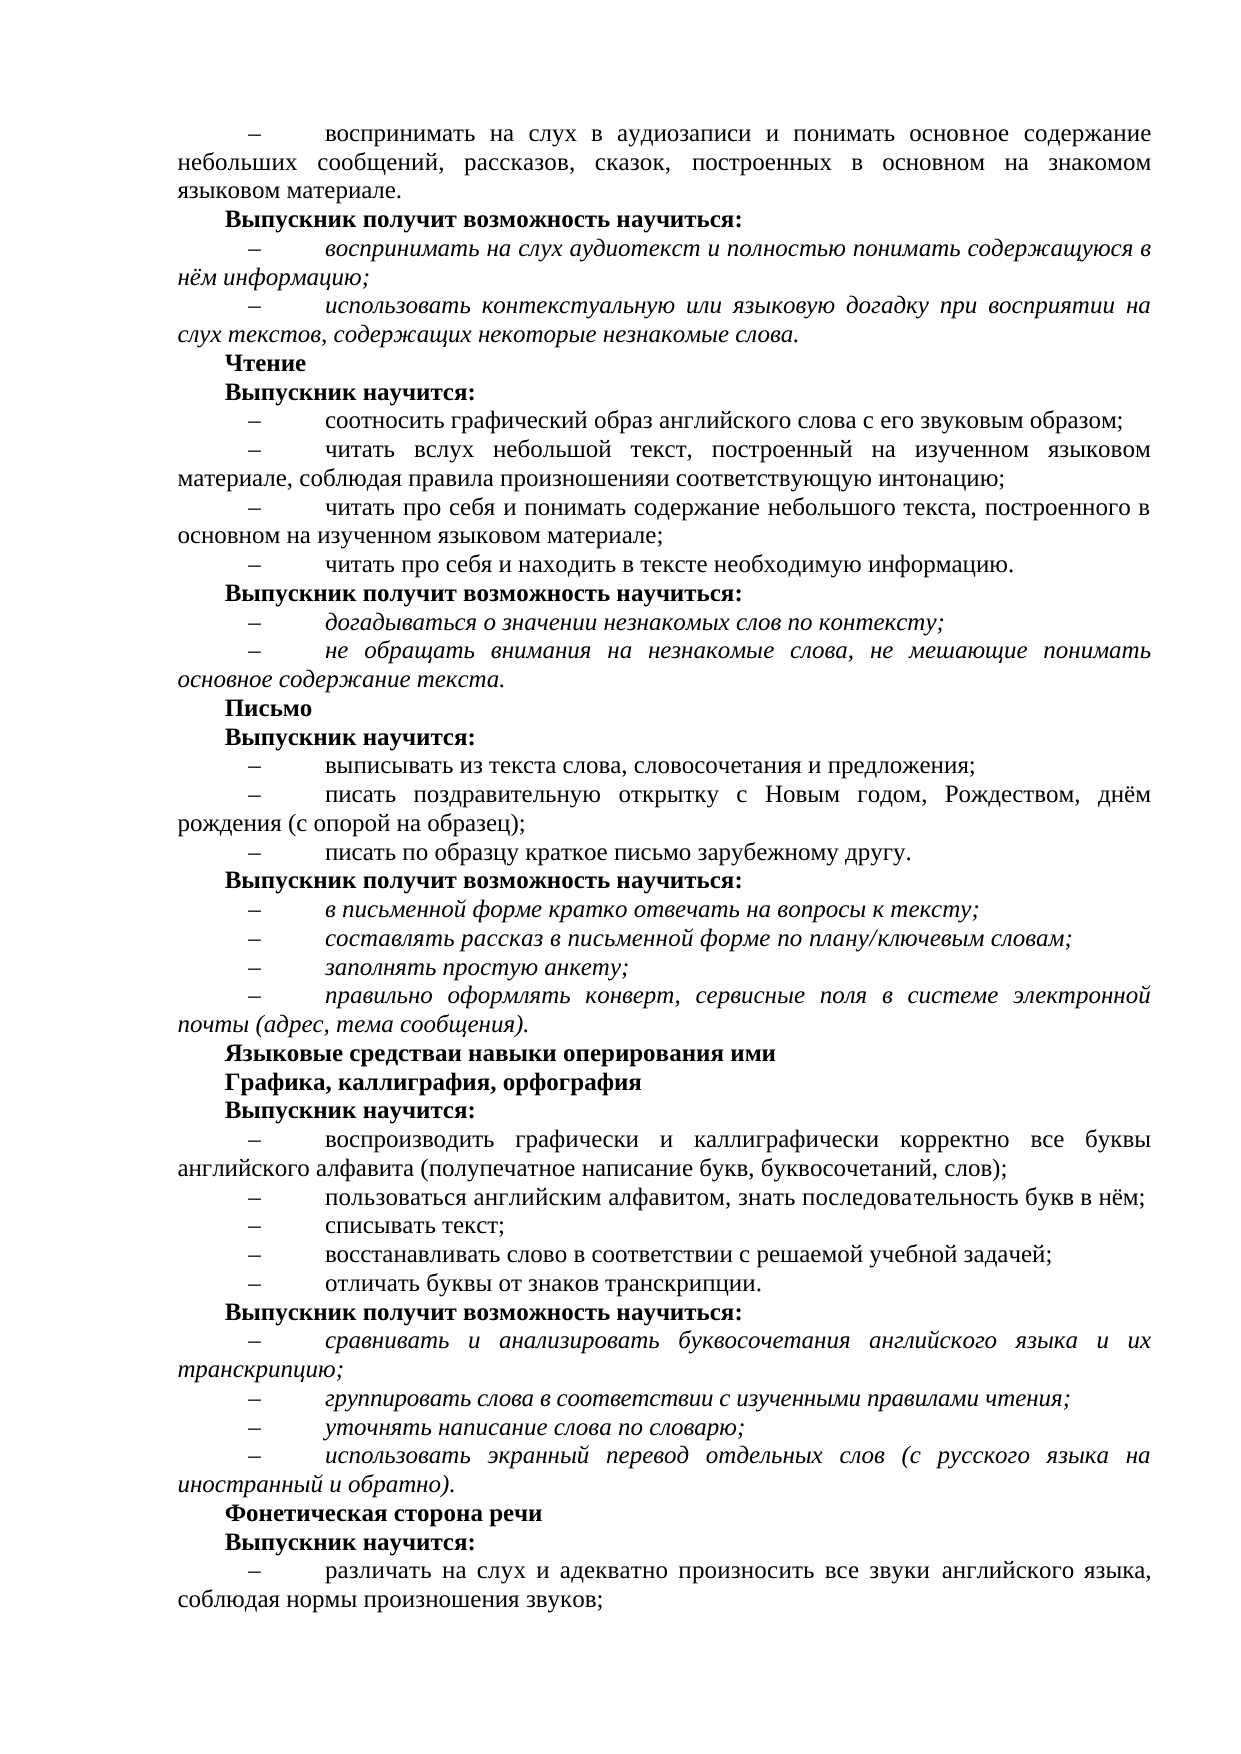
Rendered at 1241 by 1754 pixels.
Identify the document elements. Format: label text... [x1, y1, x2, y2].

text восстанавливать слово в соответствии с решаемой учебной задачей; [177, 1239, 1152, 1268]
text сравнивать и анализировать буквосочетания английского языка и их транскрипцию; [177, 1326, 1152, 1383]
text не обращать внимания на незнакомые слова, не мешающие понимать основное содержание текста. [177, 636, 1152, 693]
text Выпускник научится: [177, 722, 1152, 751]
text Выпускник научится: [177, 377, 1152, 406]
text воспроизводить графически и каллиграфически корректно все буквы английского алфавита (полупечатное написание букв, буквосочетаний, слов); [177, 1124, 1152, 1182]
text уточнять написание слова по словарю; [177, 1412, 1152, 1441]
text Выпускник получит возможность научиться: [177, 578, 1152, 607]
text выписывать из текста слова, словосочетания и предложения; [177, 751, 1152, 779]
text списывать текст; [177, 1211, 1152, 1239]
text Выпускник научится: [177, 1096, 1152, 1124]
text Выпускник получит возможность научиться: [177, 1297, 1152, 1326]
text писать по образцу краткое письмо зарубежному другу. [177, 837, 1152, 866]
text использовать экранный перевод отдельных слов (с русского языка на иностранный и обратно). [177, 1441, 1152, 1498]
text Выпускник научится: [177, 1527, 1152, 1556]
text воспринимать на слух аудиотекст и полностью понимать содержащуюся в нём информацию; [177, 233, 1152, 291]
text Графика, каллиграфия, орфография [177, 1067, 1152, 1096]
text в письменной форме кратко отвечать на вопросы к тексту; [177, 894, 1152, 923]
text составлять рассказ в письменной форме по плану/ключевым словам; [177, 923, 1152, 952]
text использовать контекстуальную или языковую догадку при восприятии на слух текстов, содержащих некоторые незнакомые слова. [177, 291, 1152, 348]
text группировать слова в соответствии с изученными правилами чтения; [177, 1383, 1152, 1412]
text Выпускник получит возможность научиться: [177, 204, 1152, 233]
text Чтение [177, 348, 1152, 377]
text пользоваться английским алфавитом, знать последовательность букв в нём; [177, 1182, 1152, 1211]
text заполнять простую анкету; [177, 952, 1152, 981]
text Языковые средстваи навыки оперирования ими [177, 1038, 1152, 1067]
text различать на слух и адекватно произносить все звуки английского языка, соблюдая нормы произношения звуков; [177, 1556, 1152, 1613]
text Фонетическая сторона речи [177, 1498, 1152, 1527]
text писать поздравительную открытку с Новым годом, Рождеством, днём рождения (с опорой на образец); [177, 779, 1152, 837]
text соотносить графический образ английского слова с его звуковым образом; [177, 406, 1152, 434]
text читать про себя и находить в тексте необходимую информацию. [177, 549, 1152, 578]
text читать про себя и понимать содержание небольшого текста, построенного в основном на изученном языковом материале; [177, 492, 1152, 549]
text отличать буквы от знаков транскрипции. [177, 1268, 1152, 1297]
text догадываться о значении незнакомых слов по контексту; [177, 607, 1152, 636]
text воспринимать на слух в аудиозаписи и понимать основное содержание небольших сообщений, рассказов, сказок, построенных в основном на знакомом языковом материале. [177, 118, 1152, 204]
text читать вслух небольшой текст, построенный на изученном языковом материале, соблюдая правила произношенияи соответствующую интонацию; [177, 434, 1152, 492]
text Письмо [177, 693, 1152, 722]
text Выпускник получит возможность научиться: [177, 866, 1152, 894]
text правильно оформлять конверт, сервисные поля в системе электронной почты (адрес, тема сообщения). [177, 981, 1152, 1038]
